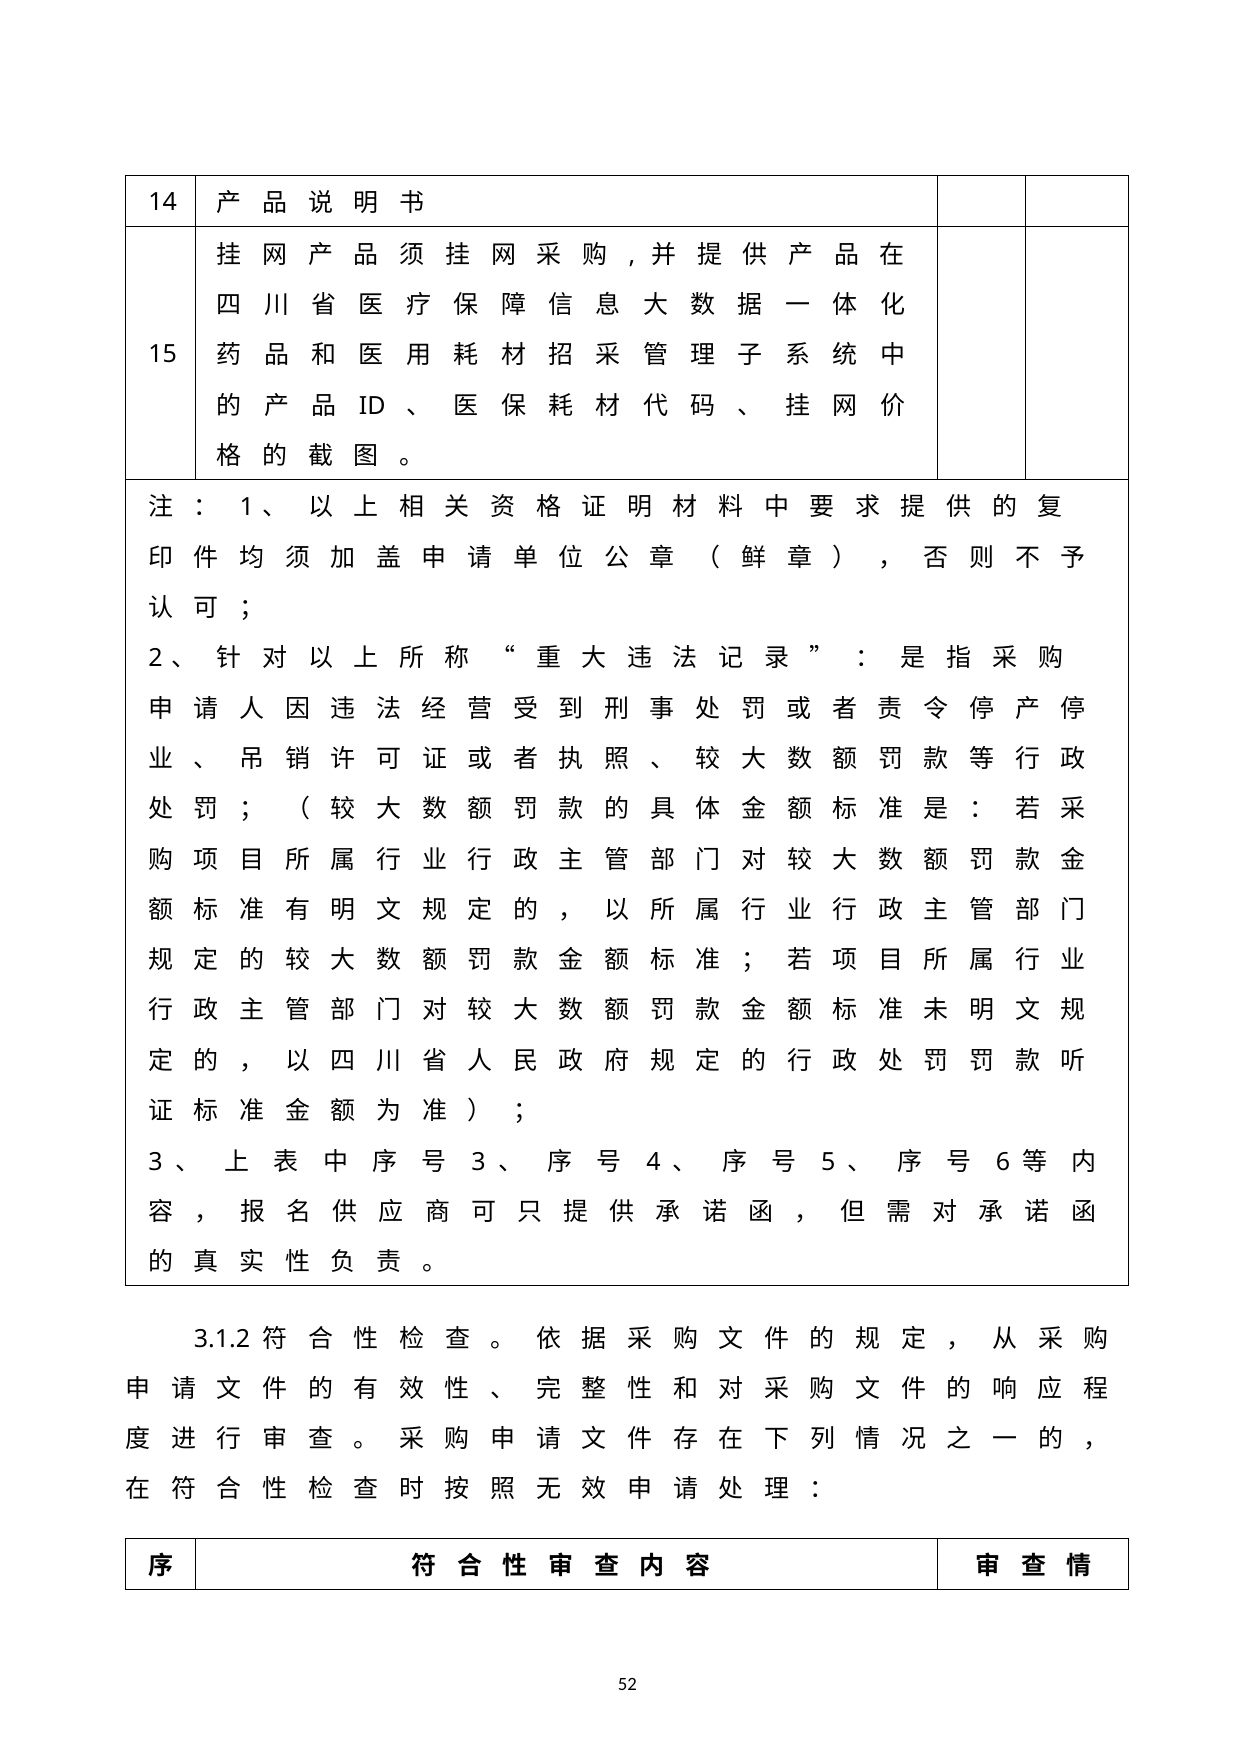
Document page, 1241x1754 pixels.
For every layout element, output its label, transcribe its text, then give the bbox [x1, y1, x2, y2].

table_header 序号 [126, 1539, 195, 1589]
table_cell [1026, 227, 1128, 479]
table_cell 注：1、以上相关资格证明材料中要求提供的复印件均须加盖申请单位公章（鲜章），否则不予认可； 针对以上所称“重大违法记录”：是指采购申请人因违法经营受到刑事处罚或者责令停产停业、吊销许可证或者执照、较大数额罚款等行政处罚；（较大数额罚款的具体金额标准是：若采购项目所属行业行政主管部门对较大数额罚款金额标准有明文规定的，以所属行业行政主管部门规定的较大数额罚款金额标准；若项目所属行业行政主管部门对较大数额罚款金额标准未明文规定的，以四川省人民政府规定的行政处罚罚款听证标准金额为准）； 3、上表中序号3、序号4、序号5、序号6等内容，报名供应商可只提供承诺函，但需对承诺函的真实性负责。 [126, 480, 1128, 1285]
table_cell 产品说明书 [196, 176, 937, 226]
table_header 审查情况 [938, 1539, 1128, 1589]
table_cell 挂网产品须挂网采购,并提供产品在四川省医疗保障信息大数据一体化药品和医用耗材招采管理子系统中的产品ID、医保耗材代码、挂网价格的截图。 [196, 227, 937, 479]
table_cell [938, 227, 1025, 479]
text 3.1.2符合性检查。依据采购文件的规定，从采购申请文件的有效性、完整性和对采购文件的响应程度进行审查。采购申请文件存在下列情况之一的，在符合性检查时按照无效申请处理： [125, 1311, 1129, 1512]
table_cell 15 [126, 227, 195, 479]
table_cell [938, 176, 1025, 226]
table_cell [1026, 176, 1128, 226]
table_header 符合性审查内容 [196, 1539, 937, 1589]
table_cell 14 [126, 176, 195, 226]
